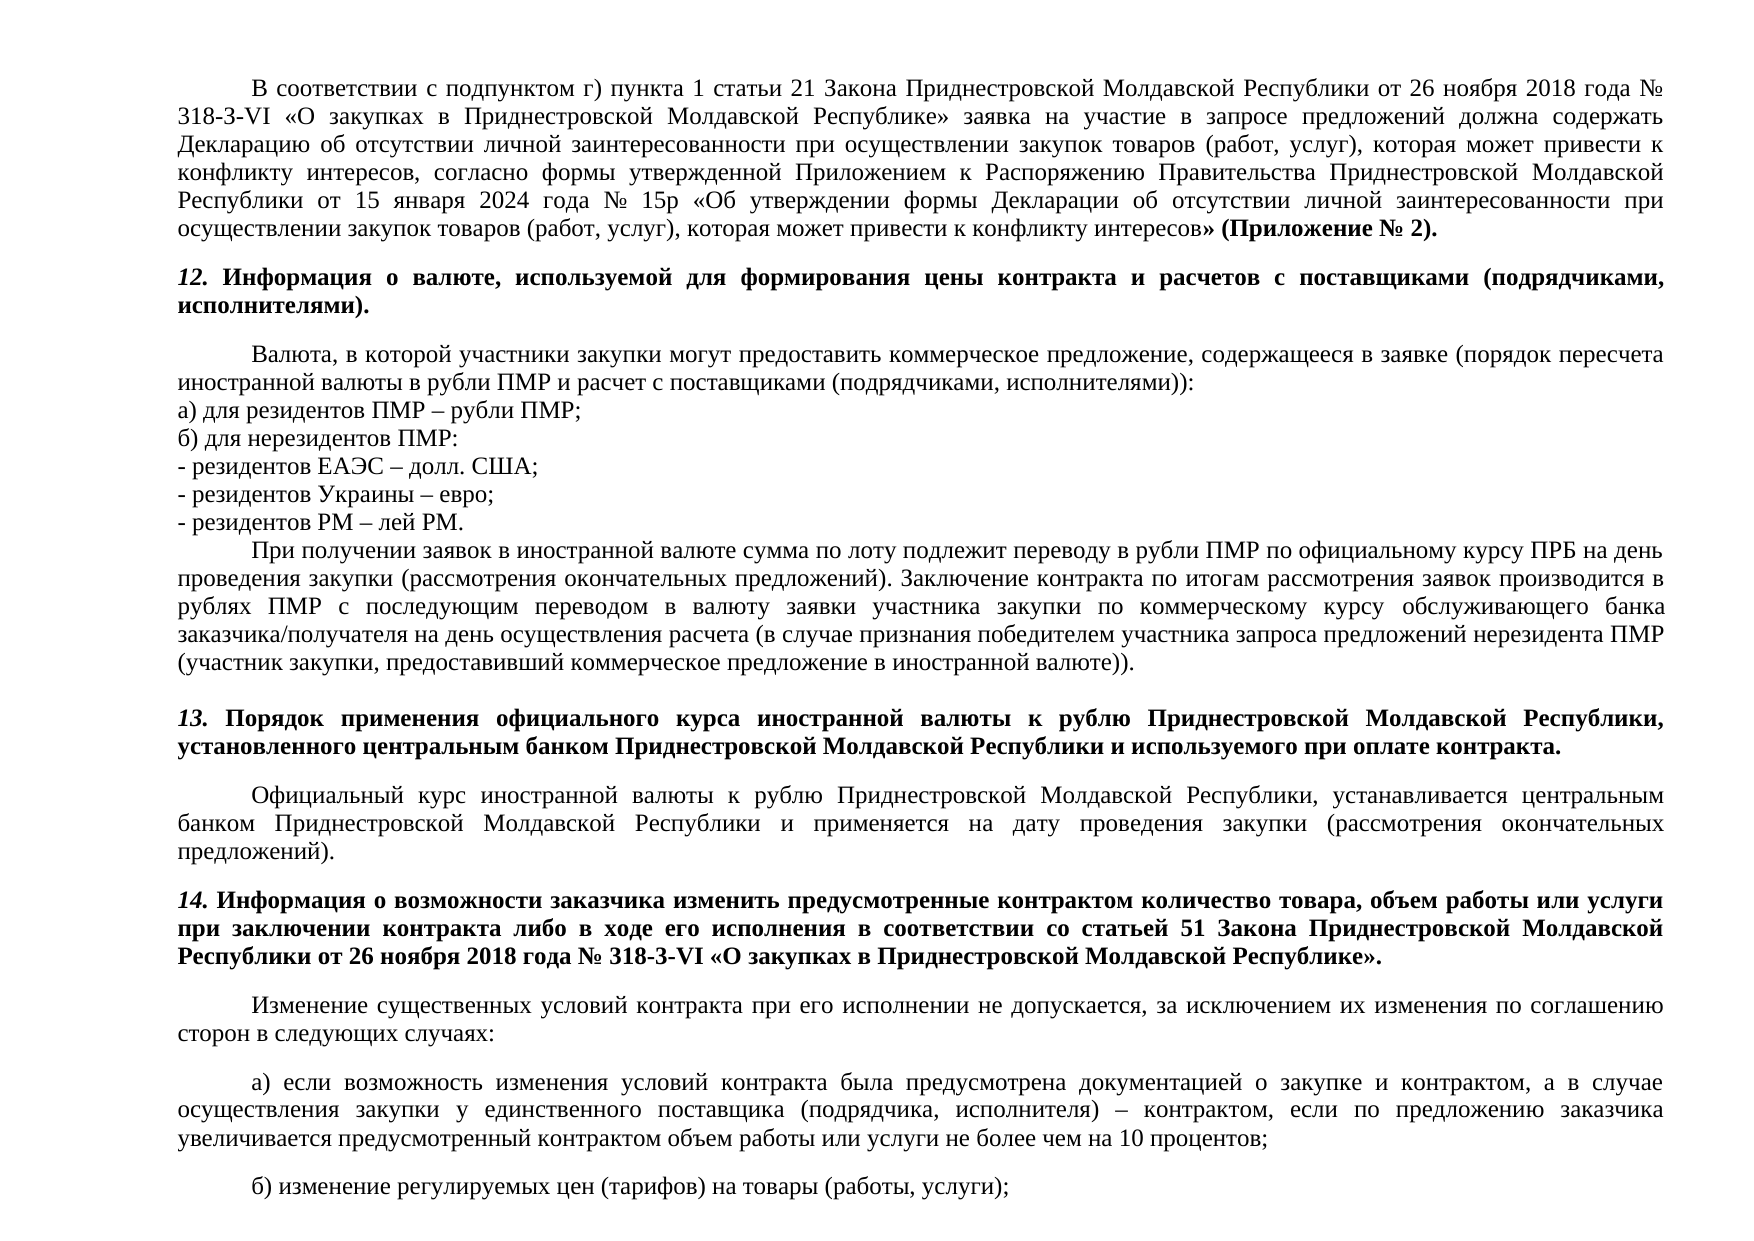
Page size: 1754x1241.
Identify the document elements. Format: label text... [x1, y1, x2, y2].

text Изменение существенных условий контракта при его исполнении не допускается, за исключением их изменения по соглашению сторон в следующих случаях: [177, 991, 1665, 1047]
text 13. Порядок применения официального курса иностранной валюты к рублю Приднестровской Молдавской Республики, установленного центральным банком Приднестровской Молдавской Республики и используемого при оплате контракта. [177, 704, 1665, 760]
text - резидентов ЕАЭС – долл. США; [177, 452, 1665, 480]
text При получении заявок в иностранной валюте сумма по лоту подлежит переводу в рубли ПМР по официальному курсу ПРБ на день проведения закупки (рассмотрения окончательных предложений). Заключение контракта по итогам рассмотрения заявок производится в рублях ПМР с последующим переводом в валюту заявки участника закупки по коммерческому курсу обслуживающего банка заказчика/получателя на день осуществления расчета (в случае признания победителем участника запроса предложений нерезидента ПМР (участник закупки, предоставивший коммерческое предложение в иностранной валюте)). [177, 536, 1665, 676]
text - резидентов Украины – евро; [177, 480, 1665, 508]
text б) изменение регулируемых цен (тарифов) на товары (работы, услуги); [177, 1172, 1665, 1200]
text 12. Информация о валюте, используемой для формирования цены контракта и расчетов с поставщиками (подрядчиками, исполнителями). [177, 263, 1665, 319]
text В соответствии с подпунктом г) пункта 1 статьи 21 Закона Приднестровской Молдавской Республики от 26 ноября 2018 года № 318-З-VI «О закупках в Приднестровской Молдавской Республике» заявка на участие в запросе предложений должна содержать Декларацию об отсутствии личной заинтересованности при осуществлении закупок товаров (работ, услуг), которая может привести к конфликту интересов, согласно формы утвержденной Приложением к Распоряжению Правительства Приднестровской Молдавской Республики от 15 января 2024 года № 15р «Об утверждении формы Декларации об отсутствии личной заинтересованности при осуществлении закупок товаров (работ, услуг), которая может привести к конфликту интересов» (Приложение № 2). [177, 74, 1665, 242]
text - резидентов РМ – лей РМ. [177, 508, 1665, 536]
text б) для нерезидентов ПМР: [177, 424, 1665, 452]
text а) для резидентов ПМР – рубли ПМР; [177, 396, 1665, 424]
text Валюта, в которой участники закупки могут предоставить коммерческое предложение, содержащееся в заявке (порядок пересчета иностранной валюты в рубли ПМР и расчет с поставщиками (подрядчиками, исполнителями)): [177, 340, 1665, 396]
text 14. Информация о возможности заказчика изменить предусмотренные контрактом количество товара, объем работы или услуги при заключении контракта либо в ходе его исполнения в соответствии со статьей 51 Закона Приднестровской Молдавской Республики от 26 ноября 2018 года № 318-3-VI «О закупках в Приднестровской Молдавской Республике». [177, 886, 1665, 970]
text а) если возможность изменения условий контракта была предусмотрена документацией о закупке и контрактом, а в случае осуществления закупки у единственного поставщика (подрядчика, исполнителя) – контрактом, если по предложению заказчика увеличивается предусмотренный контрактом объем работы или услуги не более чем на 10 процентов; [177, 1067, 1665, 1152]
text Официальный курс иностранной валюты к рублю Приднестровской Молдавской Республики, устанавливается центральным банком Приднестровской Молдавской Республики и применяется на дату проведения закупки (рассмотрения окончательных предложений). [177, 781, 1665, 865]
